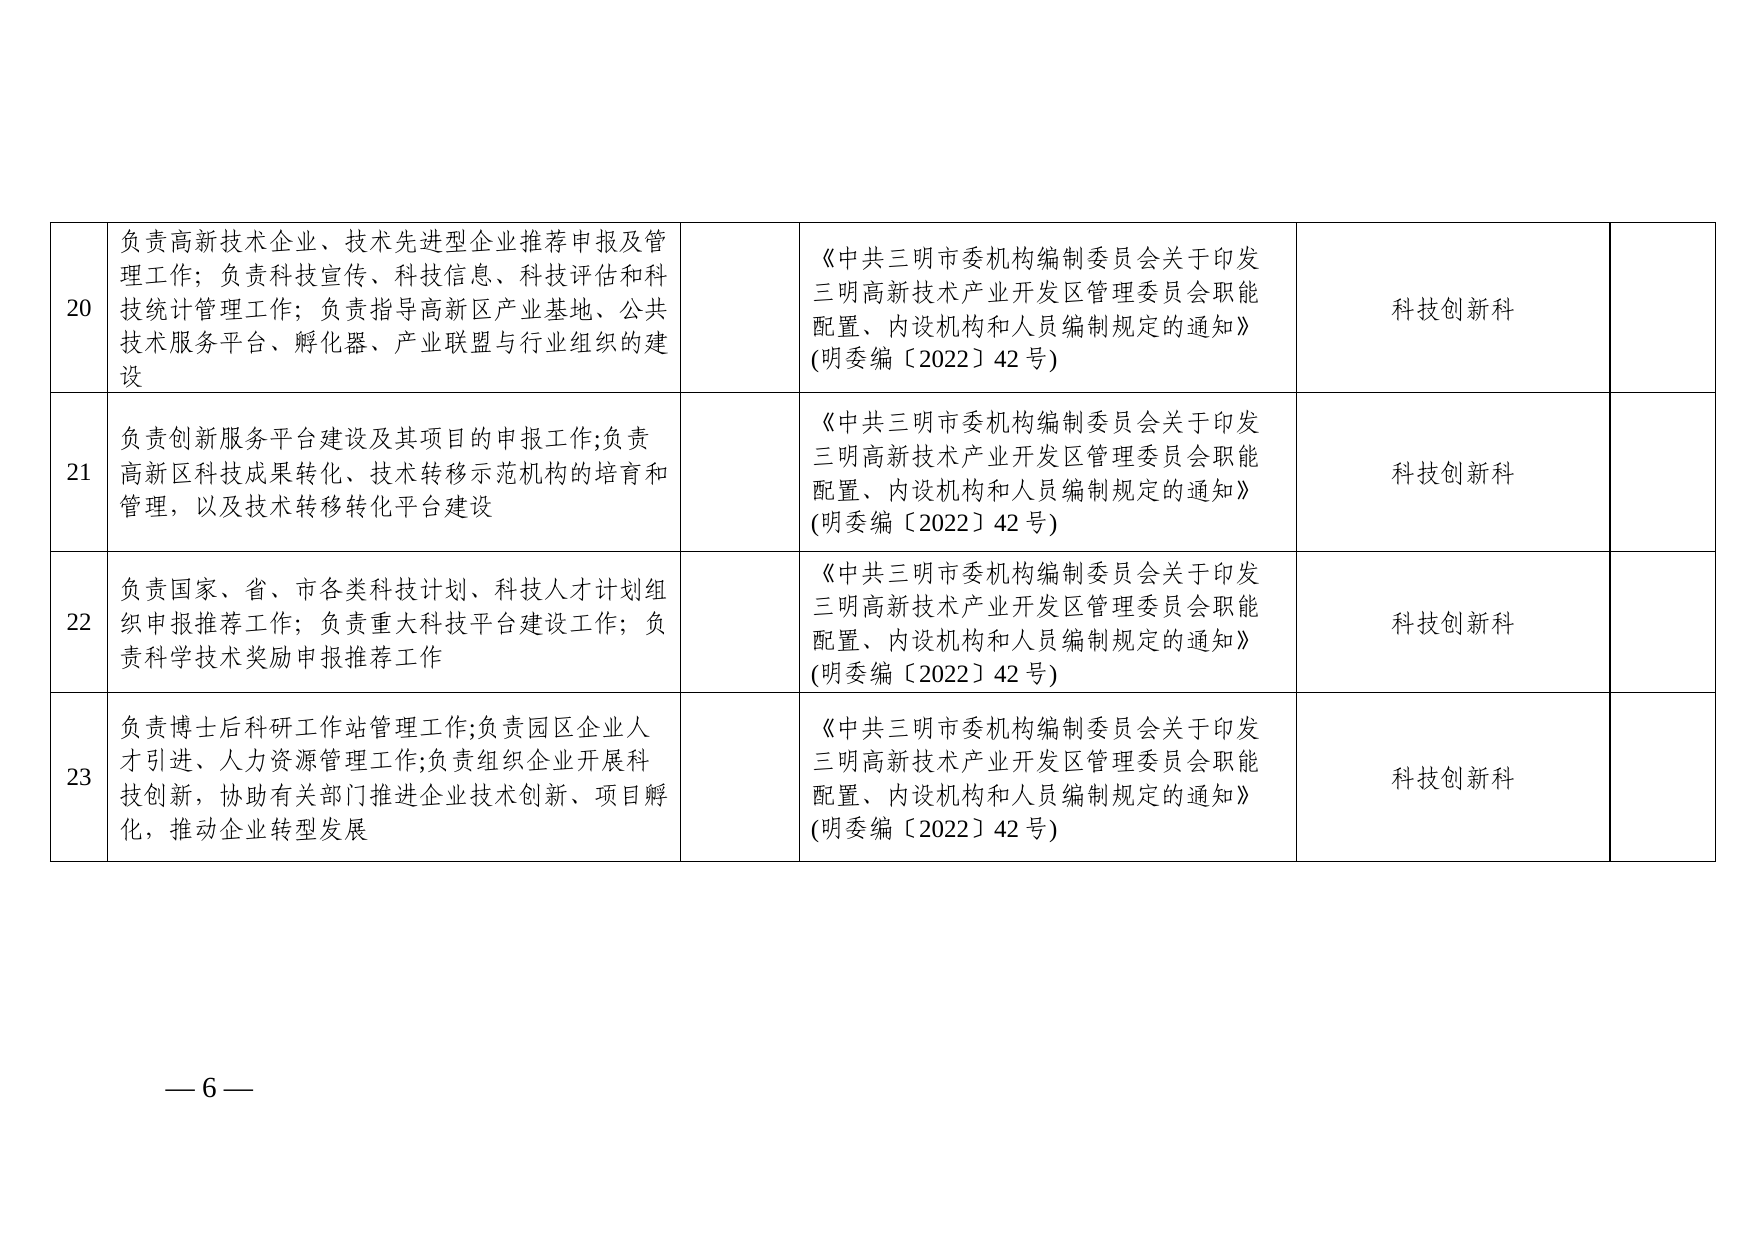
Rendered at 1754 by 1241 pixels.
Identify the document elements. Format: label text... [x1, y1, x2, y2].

table_cell 负责博士后科研工作站管理工作;负责园区企业人才引进、人力资源管理工作;负责组织企业开展科技创新，协助有关部门推进企业技术创新、项目孵化，推动企业转型发展 [108, 693, 680, 861]
table_cell [1611, 552, 1715, 692]
table_cell 《中共三明市委机构编制委员会关于印发三明高新技术产业开发区管理委员会职能配置、内设机构和人员编制规定的通知》(明委编〔2022〕42号) [800, 552, 1296, 692]
table_cell [1611, 693, 1715, 861]
table_cell 科技创新科 [1297, 552, 1609, 692]
table_cell [1611, 393, 1715, 551]
table_cell 科技创新科 [1297, 393, 1609, 551]
table_cell 负责国家、省、市各类科技计划、科技人才计划组织申报推荐工作；负责重大科技平台建设工作；负责科学技术奖励申报推荐工作 [108, 552, 680, 692]
table_cell 21 [51, 393, 107, 551]
table_cell 科技创新科 [1297, 223, 1609, 392]
table_cell 22 [51, 552, 107, 692]
table_cell 科技创新科 [1297, 693, 1609, 861]
table_cell 20 [51, 223, 107, 392]
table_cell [800, 223, 1296, 392]
table_cell 负责创新服务平台建设及其项目的申报工作;负责高新区科技成果转化、技术转移示范机构的培育和管理，以及技术转移转化平台建设 [108, 393, 680, 551]
table_cell [681, 693, 799, 861]
table_cell [1611, 223, 1715, 392]
table_cell [681, 552, 799, 692]
table_cell 负责高新技术企业、技术先进型企业推荐申报及管理工作；负责科技宣传、科技信息、科技评估和科技统计管理工作；负责指导高新区产业基地、公共技术服务平台、孵化器、产业联盟与行业组织的建设 [108, 223, 680, 392]
table_cell 23 [51, 693, 107, 861]
table_cell 《中共三明市委机构编制委员会关于印发三明高新技术产业开发区管理委员会职能配置、内设机构和人员编制规定的通知》(明委编〔2022〕42号) [800, 693, 1296, 861]
table_cell 《中共三明市委机构编制委员会关于印发三明高新技术产业开发区管理委员会职能配置、内设机构和人员编制规定的通知》(明委编〔2022〕42号) [800, 393, 1296, 551]
table_cell [681, 223, 799, 392]
table_cell [681, 393, 799, 551]
